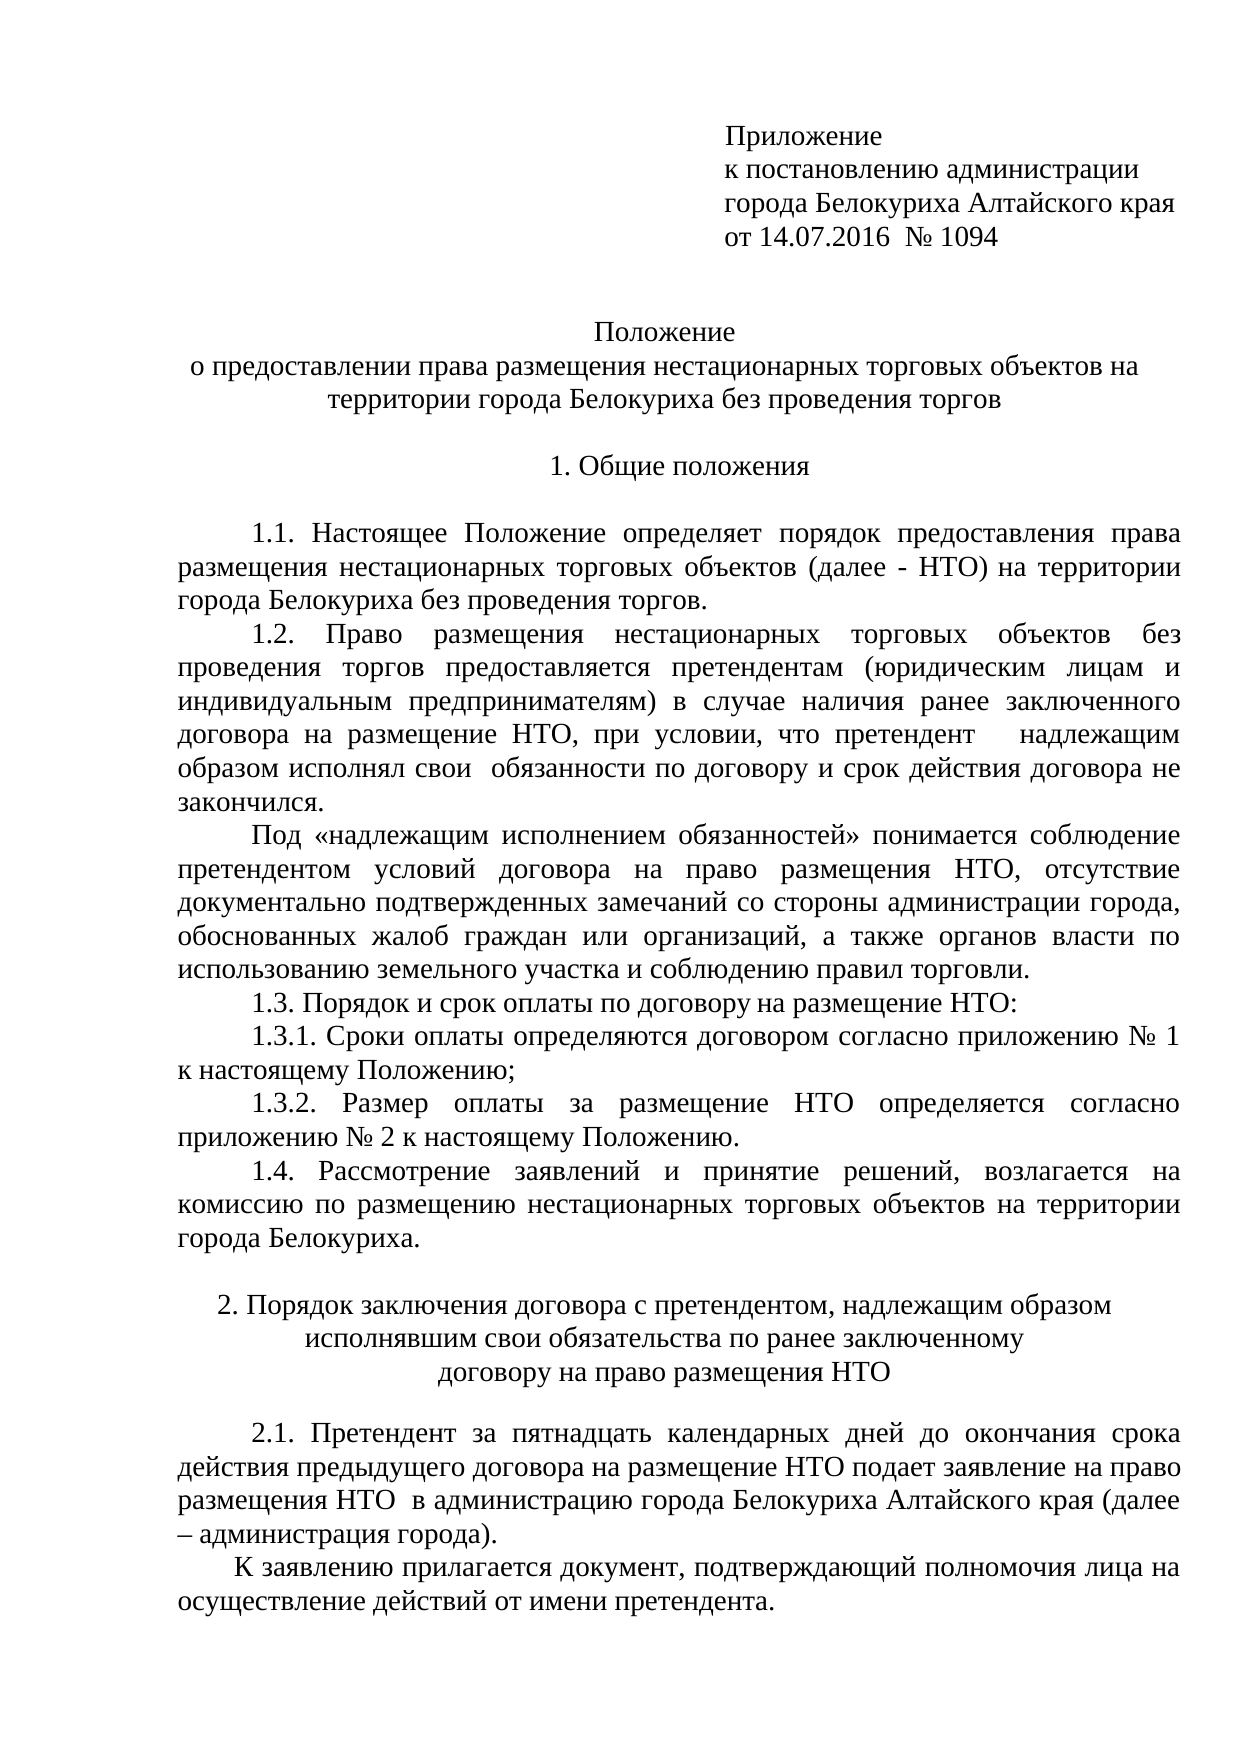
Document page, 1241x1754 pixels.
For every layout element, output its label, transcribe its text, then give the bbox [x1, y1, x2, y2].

text 2. Порядок заключения договора с претендентом, надлежащим образом [177, 1287, 1152, 1320]
text 1.3.2. Размер оплаты за размещение НТО определяется согласно приложению № 2 к настоящему Положению. [177, 1086, 1181, 1153]
text исполнявшим свои обязательства по ранее заключенному [177, 1320, 1152, 1354]
text 2.1. Претендент за пятнадцать календарных дней до окончания срока действия предыдущего договора на размещение НТО подает заявление на право размещения НТО в администрацию города Белокуриха Алтайского края (далее – администрация города). [177, 1415, 1181, 1549]
text К заявлению прилагается документ, подтверждающий полномочия лица на осуществление действий от имени претендента. [177, 1549, 1181, 1617]
subtitle Приложение [177, 118, 1190, 152]
text 1. Общие положения [177, 448, 1181, 482]
subtitle города Белокуриха Алтайского края [177, 185, 1190, 219]
text 1.3. Порядок и срок оплаты по договору на размещение НТО: [177, 985, 1181, 1018]
text Положение [177, 314, 1152, 348]
text 1.3.1. Сроки оплаты определяются договором согласно приложению № 1 к настоящему Положению; [177, 1018, 1181, 1086]
text Под «надлежащим исполнением обязанностей» понимается соблюдение претендентом условий договора на право размещения НТО, отсутствие документально подтвержденных замечаний со стороны администрации города, обоснованных жалоб граждан или организаций, а также органов власти по использованию земельного участка и соблюдению правил торговли. [177, 817, 1181, 985]
text о предоставлении права размещения нестационарных торговых объектов на территории города Белокуриха без проведения торгов [177, 348, 1152, 415]
text 1.1. Настоящее Положение определяет порядок предоставления права размещения нестационарных торговых объектов (далее - НТО) на территории города Белокуриха без проведения торгов. [177, 515, 1181, 616]
text 1.2. Право размещения нестационарных торговых объектов без проведения торгов предоставляется претендентам (юридическим лицам и индивидуальным предпринимателям) в случае наличия ранее заключенного договора на размещение НТО, при условии, что претендент надлежащим образом исполнял свои обязанности по договору и срок действия договора не закончился. [177, 616, 1181, 817]
subtitle от 14.07.2016 № 1094 [177, 219, 1190, 252]
subtitle к постановлению администрации [177, 152, 1190, 185]
text договору на право размещения НТО [177, 1354, 1152, 1387]
text 1.4. Рассмотрение заявлений и принятие решений, возлагается на комиссию по размещению нестационарных торговых объектов на территории города Белокуриха. [177, 1153, 1181, 1253]
